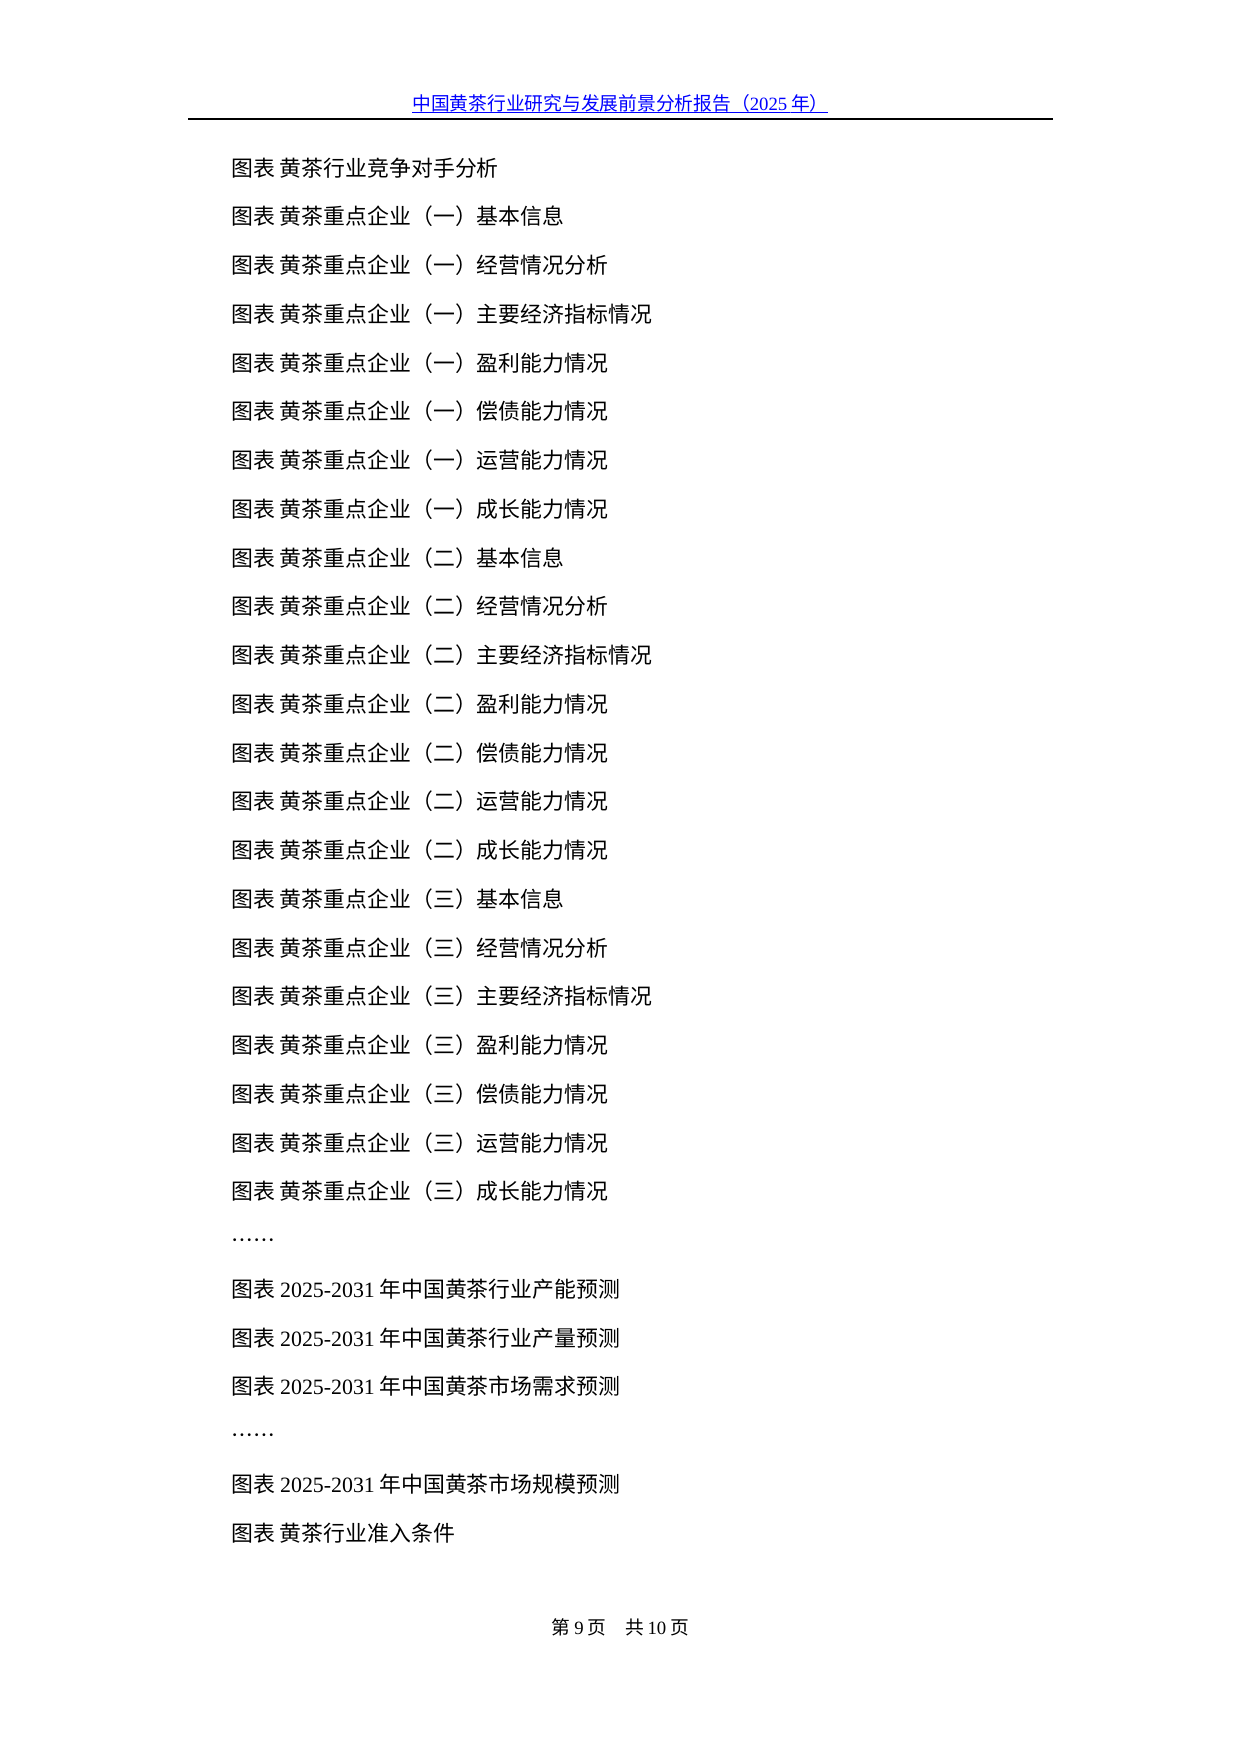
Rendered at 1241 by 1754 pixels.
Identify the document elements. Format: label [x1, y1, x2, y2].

text [187, 150, 1053, 1548]
